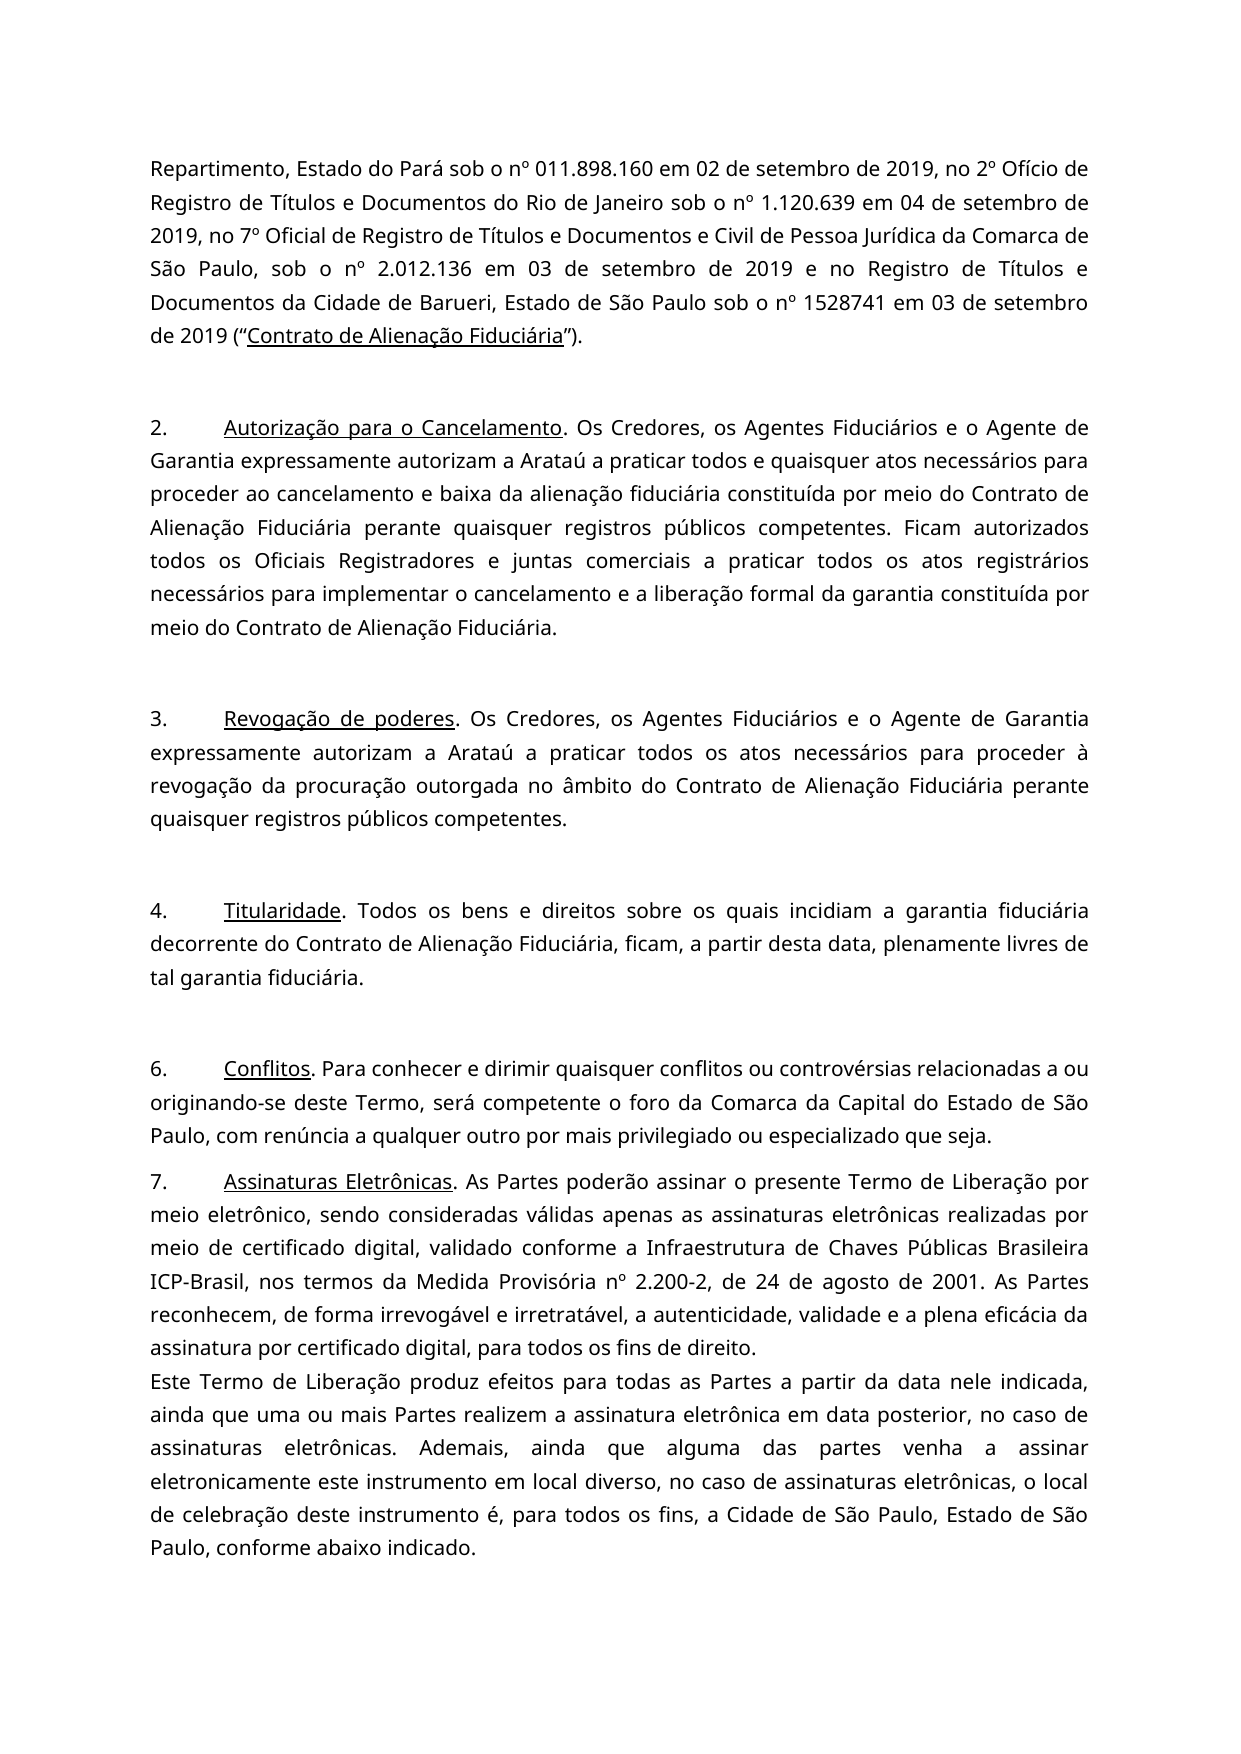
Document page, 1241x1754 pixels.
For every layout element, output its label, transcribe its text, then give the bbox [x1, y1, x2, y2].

list 7. Assinaturas Eletrônicas. As Partes poderão assinar o presente Termo de Liberação por meio eletrônico, sendo consideradas válidas apenas as assinaturas eletrônicas realizadas por meio de certificado digital, validado conforme a Infraestrutura de Chaves Públicas Brasileira ICP-Brasil, nos termos da Medida Provisória nº 2.200-2, de 24 de agosto de 2001. As Partes reconhecem, de forma irrevogável e irretratável, a autenticidade, validade e a plena eficácia da assinatura por certificado digital, para todos os fins de direito. [150, 1162, 1090, 1362]
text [150, 150, 1090, 350]
text 6. Conflitos. Para conhecer e dirimir quaisquer conflitos ou controvérsias relacionadas a ou originando-se deste Termo, será competente o foro da Comarca da Capital do Estado de São Paulo, com renúncia a qualquer outro por mais privilegiado ou especializado que seja. [150, 1050, 1090, 1150]
list Este Termo de Liberação produz efeitos para todas as Partes a partir da data nele indicada, ainda que uma ou mais Partes realizem a assinatura eletrônica em data posterior, no caso de assinaturas eletrônicas. Ademais, ainda que alguma das partes venha a assinar eletronicamente este instrumento em local diverso, no caso de assinaturas eletrônicas, o local de celebração deste instrumento é, para todos os fins, a Cidade de São Paulo, Estado de São Paulo, conforme abaixo indicado. [150, 1362, 1090, 1562]
text 3. Revogação de poderes. Os Credores, os Agentes Fiduciários e o Agente de Garantia expressamente autorizam a Arataú a praticar todos os atos necessários para proceder à revogação da procuração outorgada no âmbito do Contrato de Alienação Fiduciária perante quaisquer registros públicos competentes. [150, 700, 1090, 833]
text 2. Autorização para o Cancelamento. Os Credores, os Agentes Fiduciários e o Agente de Garantia expressamente autorizam a Arataú a praticar todos e quaisquer atos necessários para proceder ao cancelamento e baixa da alienação fiduciária constituída por meio do Contrato de Alienação Fiduciária perante quaisquer registros públicos competentes. Ficam autorizados todos os Oficiais Registradores e juntas comerciais a praticar todos os atos registrários necessários para implementar o cancelamento e a liberação formal da garantia constituída por meio do Contrato de Alienação Fiduciária. [150, 408, 1090, 642]
text 4. Titularidade. Todos os bens e direitos sobre os quais incidiam a garantia fiduciária decorrente do Contrato de Alienação Fiduciária, ficam, a partir desta data, plenamente livres de tal garantia fiduciária. [150, 892, 1090, 992]
